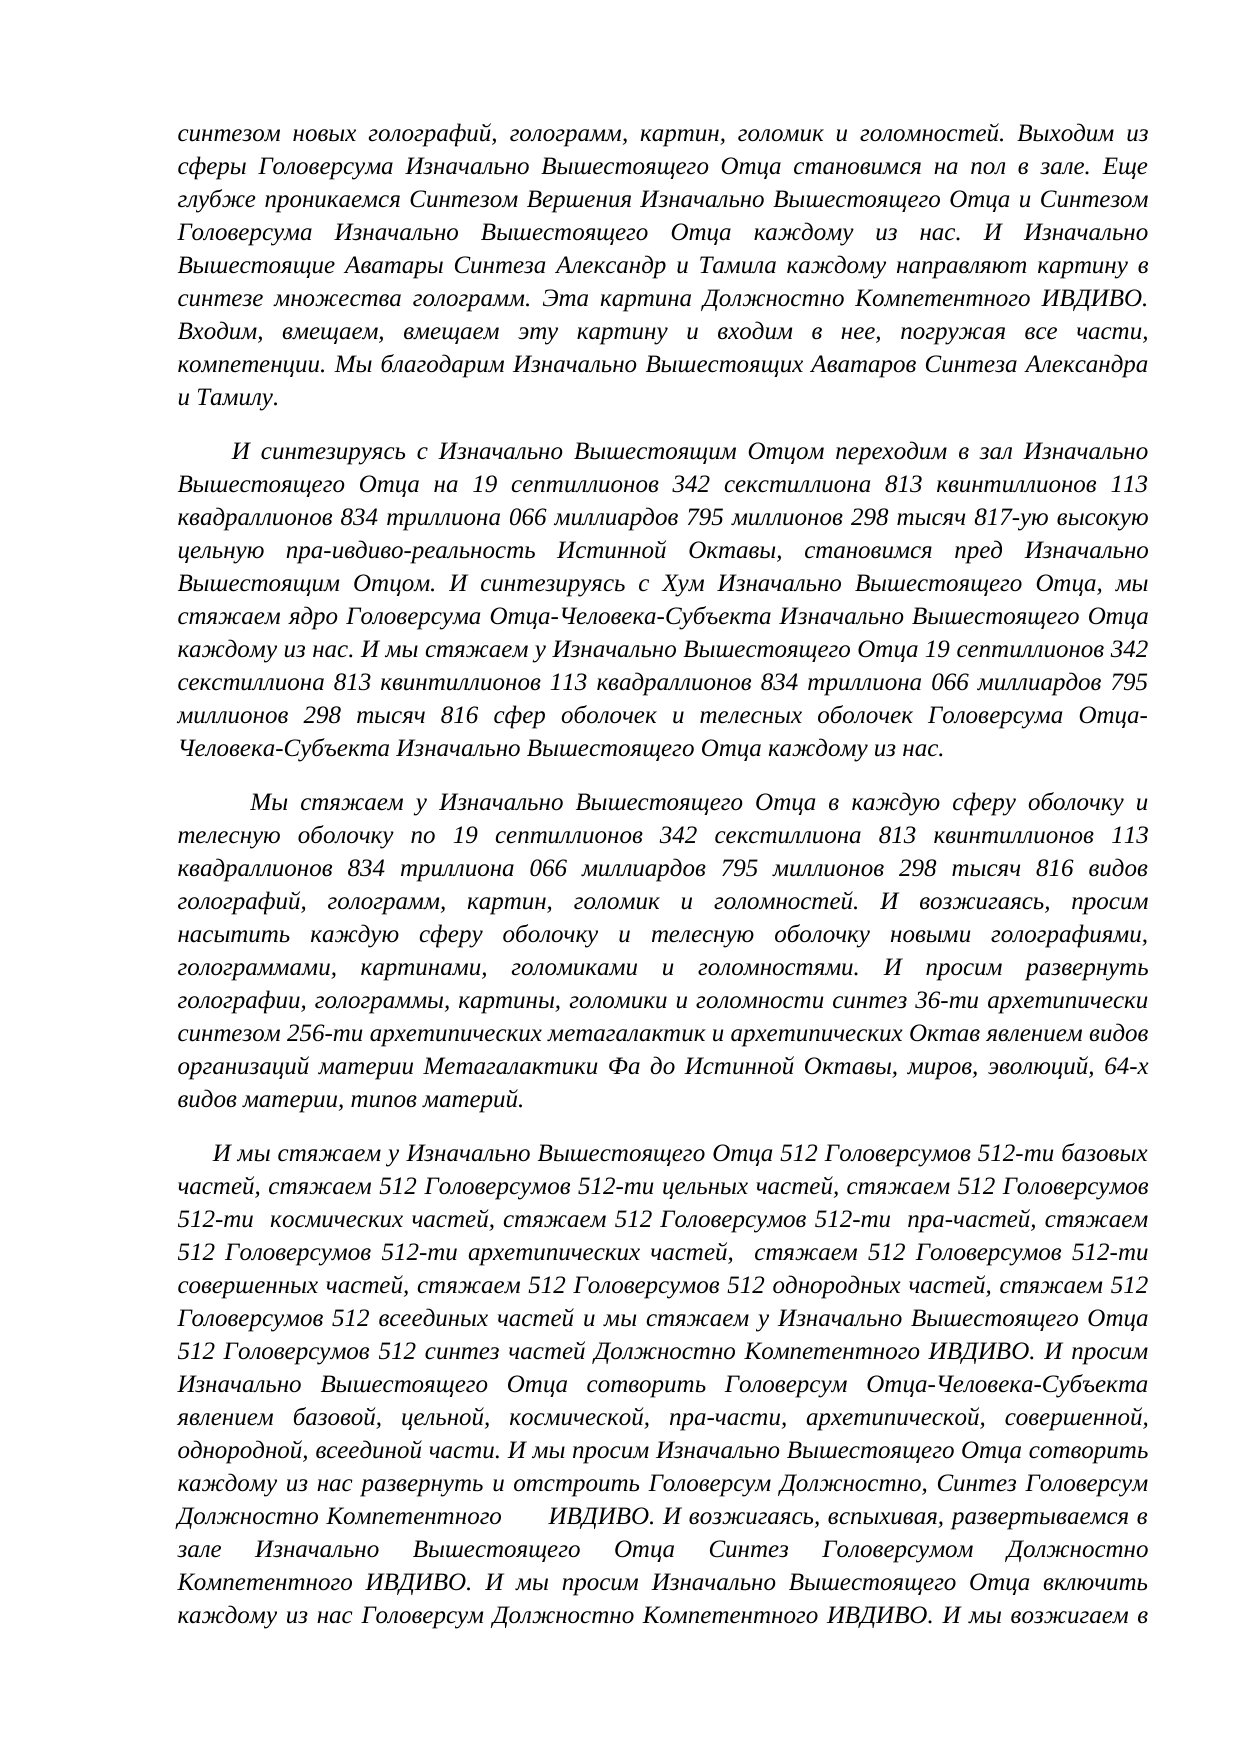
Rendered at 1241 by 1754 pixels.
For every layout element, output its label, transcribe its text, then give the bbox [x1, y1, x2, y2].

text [177, 1138, 1152, 1629]
text И синтезируясь с Изначально Вышестоящим Отцом переходим в зал Изначально Вышестоящего Отца на 19 септиллионов 342 секстиллиона 813 квинтиллионов 113 квадраллионов 834 триллиона 066 миллиардов 795 миллионов 298 тысяч 817-ую высокую цельную пра-ивдиво-реальность Истинной Октавы, становимся пред Изначально Вышестоящим Отцом. И синтезируясь с Хум Изначально Вышестоящего Отца, мы стяжаем ядро Головерсума Отца-Человека-Субъекта Изначально Вышестоящего Отца каждому из нас. И мы стяжаем у Изначально Вышестоящего Отца 19 септиллионов 342 секстиллиона 813 квинтиллионов 113 квадраллионов 834 триллиона 066 миллиардов 795 миллионов 298 тысяч 816 сфер оболочек и телесных оболочек Головерсума Отца-Человека-Субъекта Изначально Вышестоящего Отца каждому из нас. [177, 436, 1152, 762]
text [177, 118, 1152, 411]
text Мы стяжаем у Изначально Вышестоящего Отца в каждую сферу оболочку и телесную оболочку по 19 септиллионов 342 секстиллиона 813 квинтиллионов 113 квадраллионов 834 триллиона 066 миллиардов 795 миллионов 298 тысяч 816 видов голографий, голограмм, картин, голомик и голомностей. И возжигаясь, просим насытить каждую сферу оболочку и телесную оболочку новыми голографиями, голограммами, картинами, голомиками и голомностями. И просим развернуть голографии, голограммы, картины, голомики и голомности синтез 36-ти архетипически синтезом 256-ти архетипических метагалактик и архетипических Октав явлением видов организаций материи Метагалактики Фа до Истинной Октавы, миров, эволюций, 64-х видов материи, типов материй. [177, 787, 1152, 1113]
